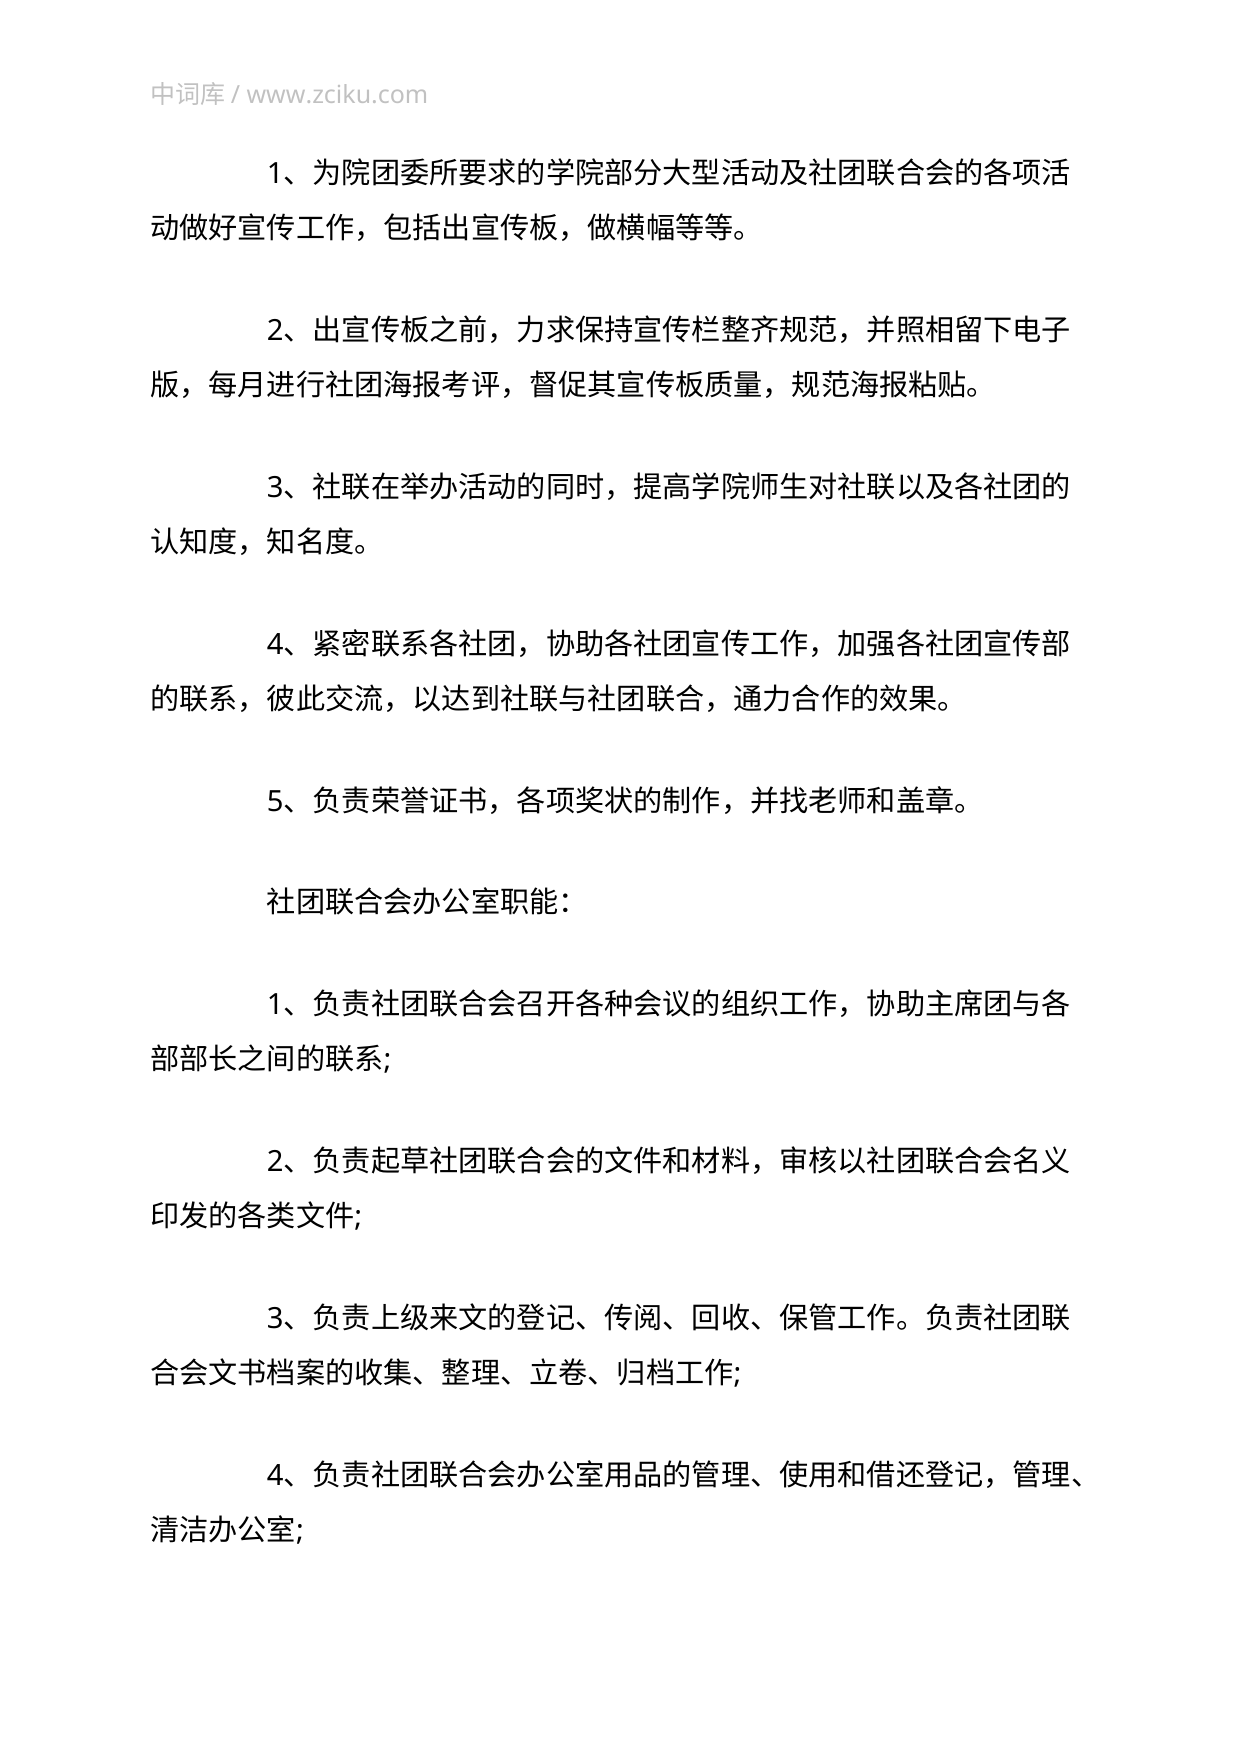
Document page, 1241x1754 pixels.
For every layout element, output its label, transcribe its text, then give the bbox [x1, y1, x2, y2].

text 2、出宣传板之前，力求保持宣传栏整齐规范，并照相留下电子版，每月进行社团海报考评，督促其宣传板质量，规范海报粘贴。 [150, 307, 1090, 404]
text 4、负责社团联合会办公室用品的管理、使用和借还登记，管理、清洁办公室; [150, 1452, 1090, 1549]
text 3、社联在举办活动的同时，提高学院师生对社联以及各社团的认知度，知名度。 [150, 463, 1090, 561]
text 4、紧密联系各社团，协助各社团宣传工作，加强各社团宣传部的联系，彼此交流，以达到社联与社团联合，通力合作的效果。 [150, 620, 1090, 718]
text 1、为院团委所要求的学院部分大型活动及社团联合会的各项活动做好宣传工作，包括出宣传板，做横幅等等。 [150, 150, 1090, 247]
text 2、负责起草社团联合会的文件和材料，审核以社团联合会名义印发的各类文件; [150, 1138, 1090, 1235]
text 1、负责社团联合会召开各种会议的组织工作，协助主席团与各部部长之间的联系; [150, 981, 1090, 1078]
text 3、负责上级来文的登记、传阅、回收、保管工作。负责社团联合会文书档案的收集、整理、立卷、归档工作; [150, 1295, 1090, 1392]
text 5、负责荣誉证书，各项奖状的制作，并找老师和盖章。 [150, 777, 1090, 819]
text 社团联合会办公室职能： [150, 879, 1090, 921]
